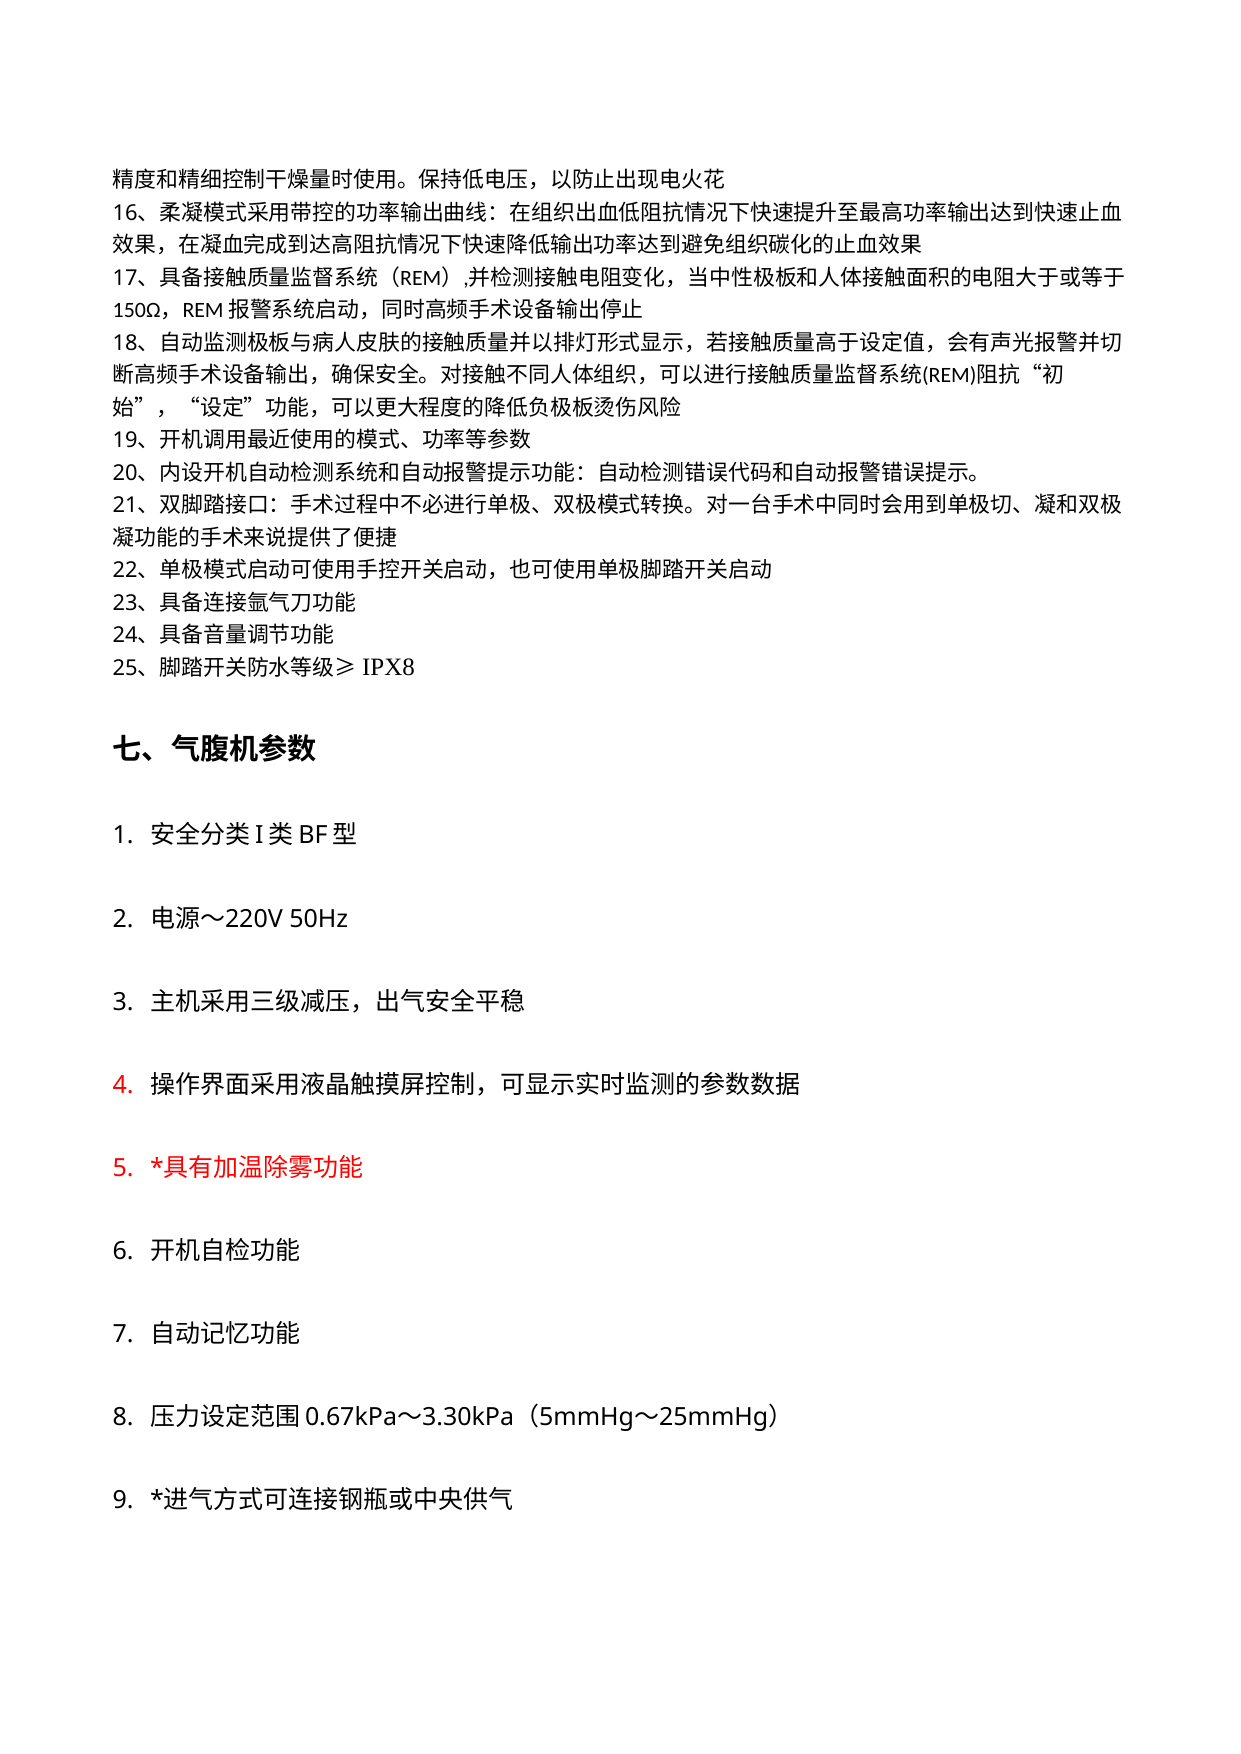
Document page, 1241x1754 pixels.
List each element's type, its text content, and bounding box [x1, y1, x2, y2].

list 脚踏开关防水等级≥ IPX8 [112, 649, 1128, 682]
list 自动记忆功能 [112, 1299, 1128, 1364]
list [112, 162, 1128, 194]
list 开机调用最近使用的模式、功率等参数 [112, 422, 1128, 454]
list 电源～220V 50Hz [112, 884, 1128, 949]
list 操作界面采用液晶触摸屏控制，可显示实时监测的参数数据 [112, 1050, 1128, 1115]
list *进气方式可连接钢瓶或中央供气 [112, 1466, 1128, 1531]
list 具备接触质量监督系统（REM）,并检测接触电阻变化，当中性极板和人体接触面积的电阻大于或等于150Ω，REM报警系统启动，同时高频手术设备输出停止 [112, 259, 1128, 324]
list 压力设定范围0.67kPa～3.30kPa（5mmHg～25mmHg） [112, 1382, 1128, 1447]
list 柔凝模式采用带控的功率输出曲线：在组织出血低阻抗情况下快速提升至最高功率输出达到快速止血效果，在凝血完成到达高阻抗情况下快速降低输出功率达到避免组织碳化的止血效果 [112, 194, 1128, 259]
list 气腹机参数 [112, 714, 1128, 779]
list 具备音量调节功能 [112, 617, 1128, 649]
list 双脚踏接口：手术过程中不必进行单极、双极模式转换。对一台手术中同时会用到单极切、凝和双极凝功能的手术来说提供了便捷 [112, 487, 1128, 552]
list 安全分类I类BF型 [112, 801, 1128, 866]
list 自动监测极板与病人皮肤的接触质量并以排灯形式显示，若接触质量高于设定值，会有声光报警并切断高频手术设备输出，确保安全。对接触不同人体组织，可以进行接触质量监督系统(REM)阻抗“初始”，“设定”功能，可以更大程度的降低负极板烫伤风险 [112, 324, 1128, 422]
list 内设开机自动检测系统和自动报警提示功能：自动检测错误代码和自动报警错误提示。 [112, 454, 1128, 487]
list *具有加温除雾功能 [112, 1133, 1128, 1198]
list 单极模式启动可使用手控开关启动，也可使用单极脚踏开关启动 [112, 552, 1128, 584]
list 具备连接氩气刀功能 [112, 584, 1128, 617]
list 主机采用三级减压，出气安全平稳 [112, 967, 1128, 1032]
list 开机自检功能 [112, 1216, 1128, 1281]
